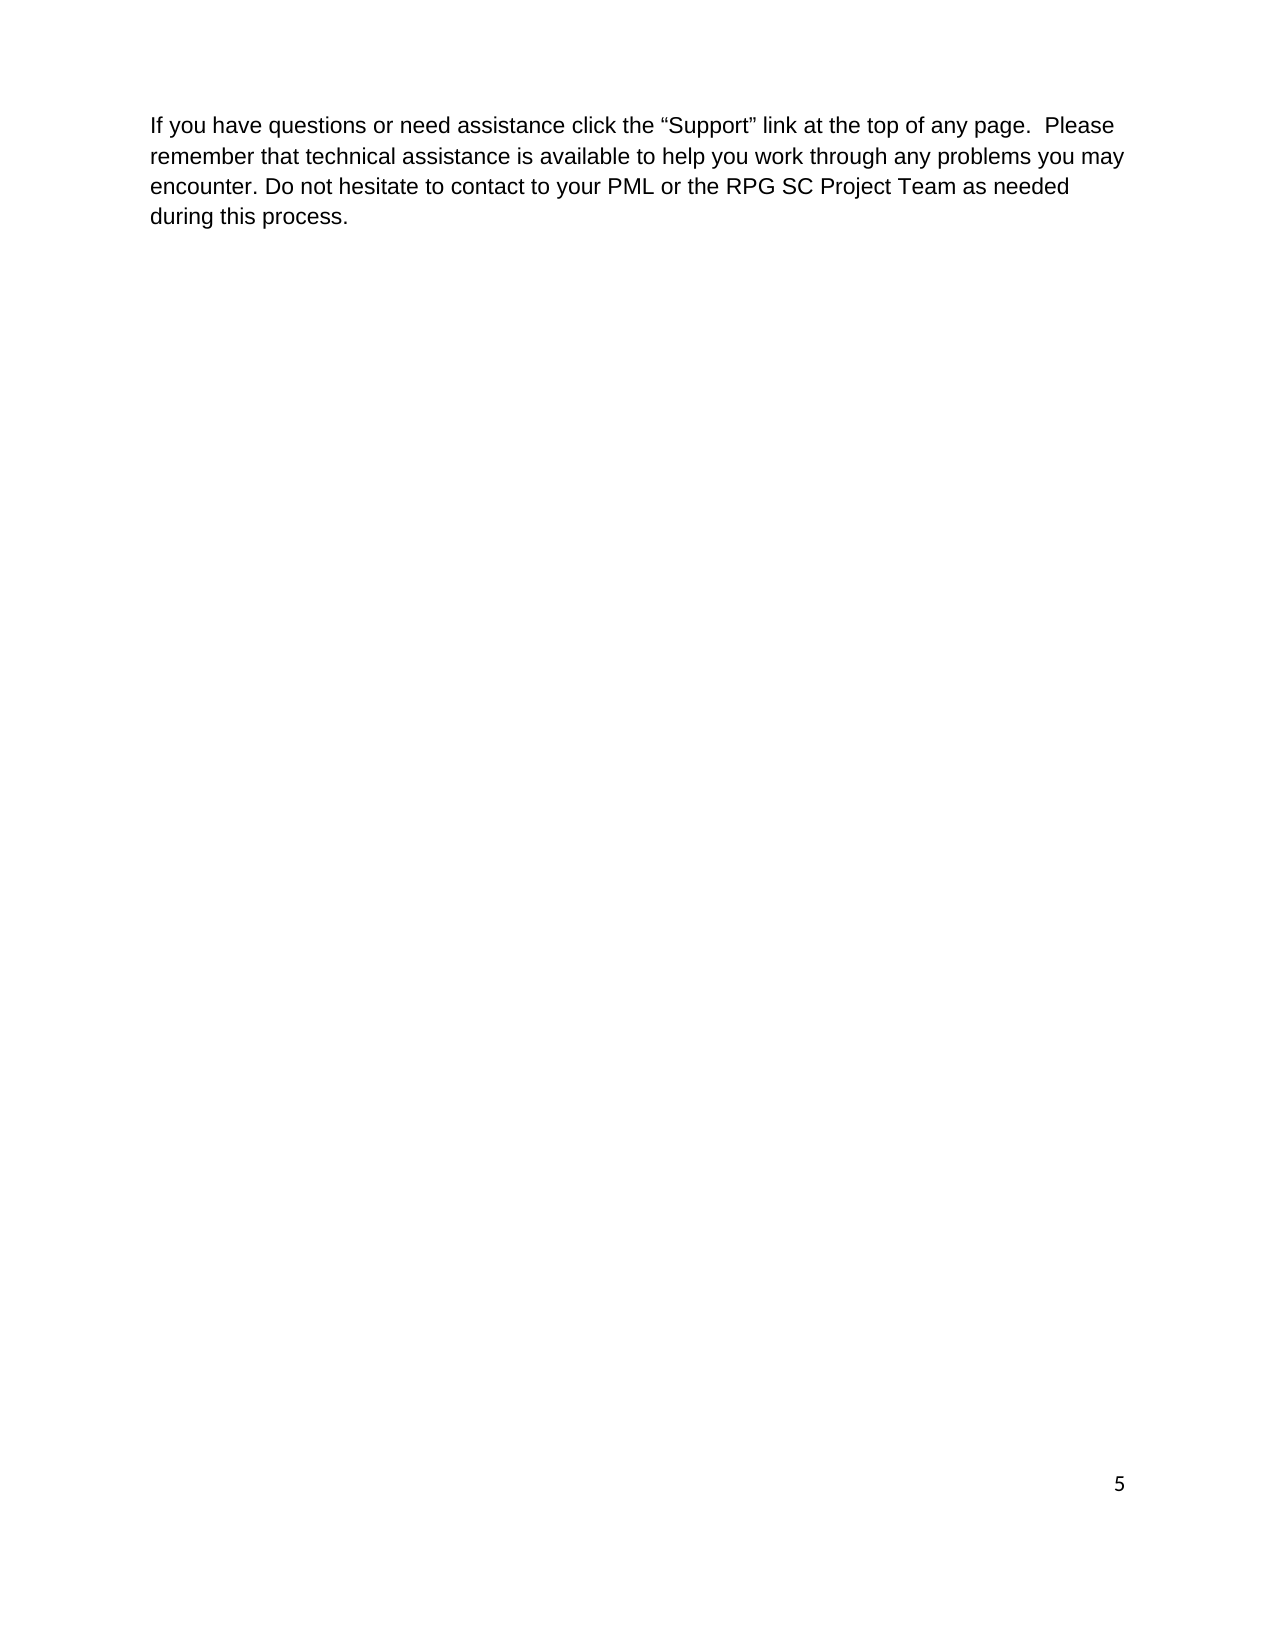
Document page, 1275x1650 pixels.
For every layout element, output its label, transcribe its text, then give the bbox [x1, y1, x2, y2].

text If you have questions or need assistance click the “Support” link at the top of any page. Please remember that technical assistance is available to help you work through any problems you may encounter. Do not hesitate to contact to your PML or the RPG SC Project Team as needed during this process. [150, 112, 1125, 229]
